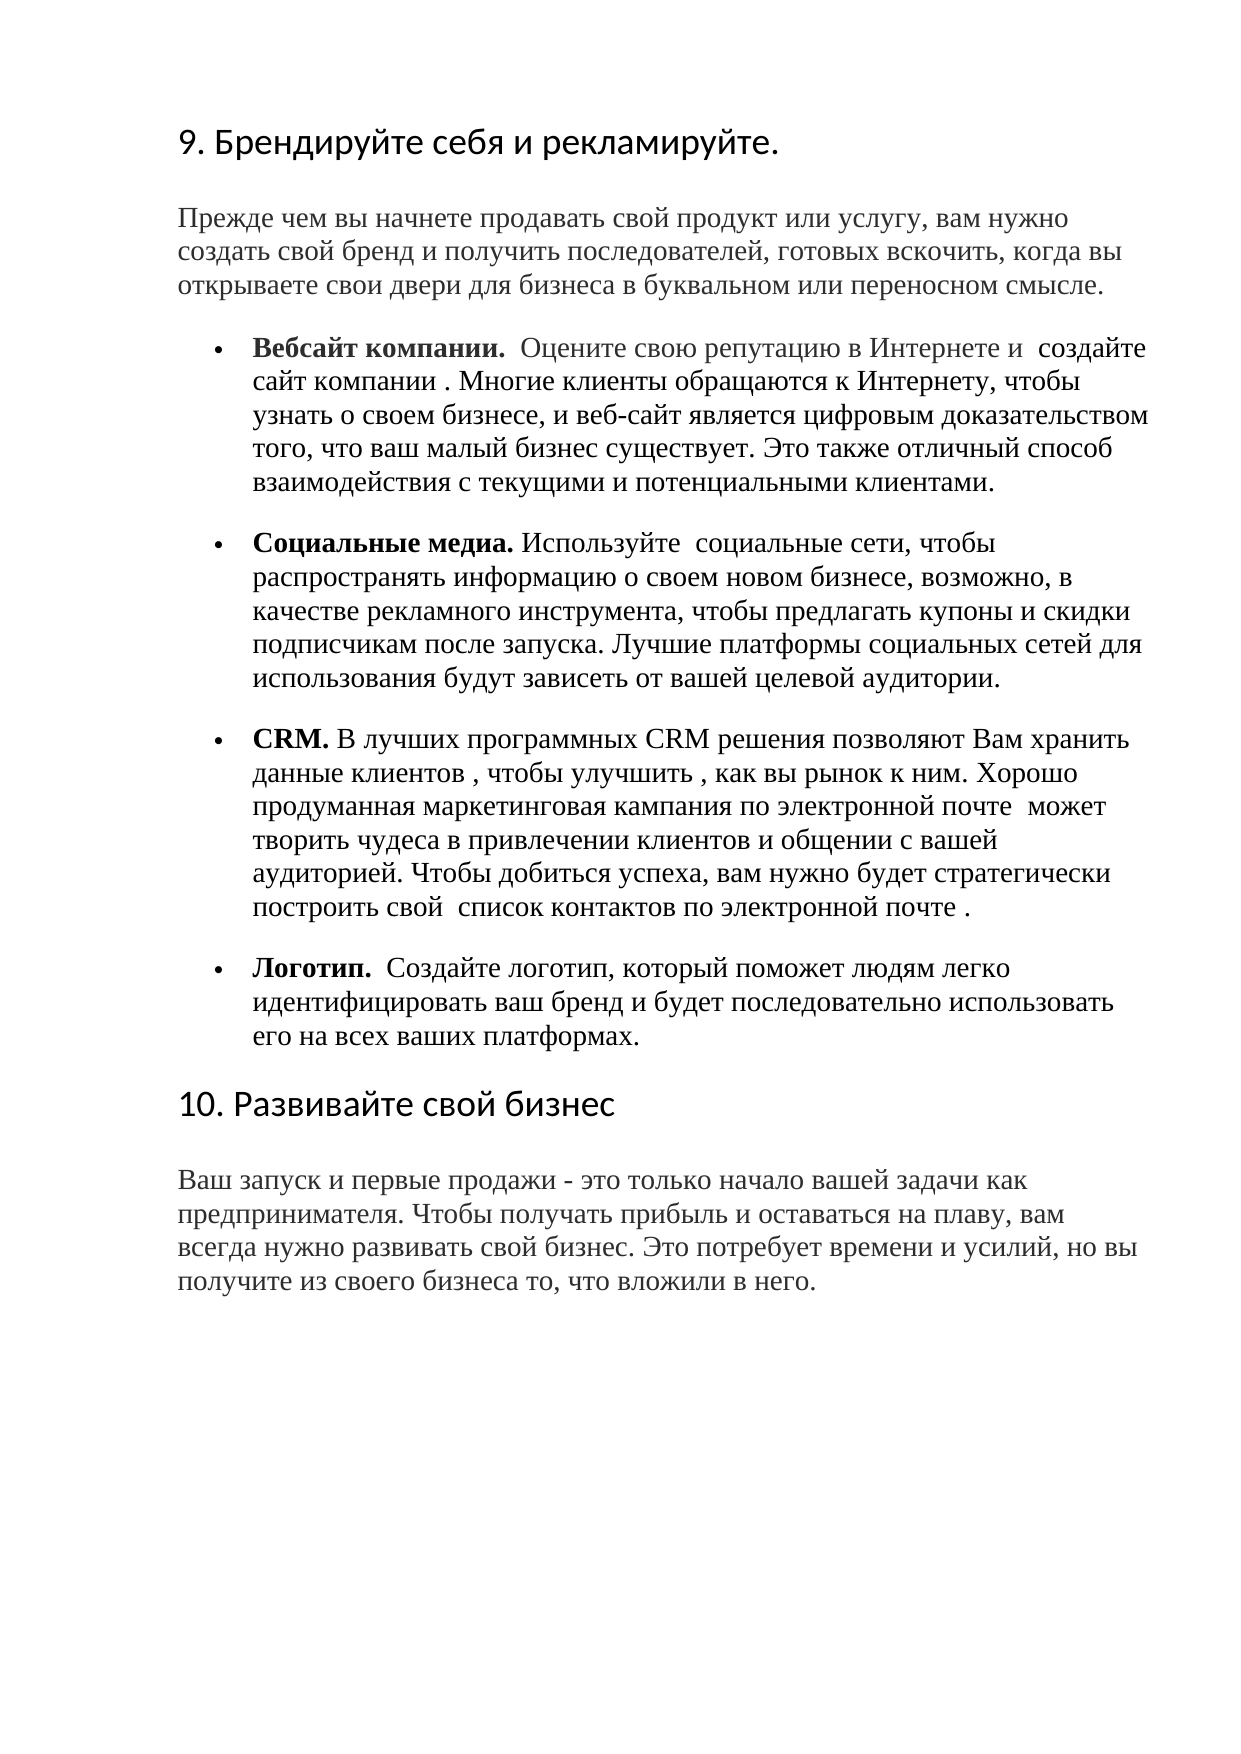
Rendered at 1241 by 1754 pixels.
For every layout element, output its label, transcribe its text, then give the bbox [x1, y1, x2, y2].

list Логотип. Создайте логотип, который поможет людям легко идентифицировать ваш бренд и будет последовательно использовать его на всех ваших платформах. [215, 951, 1152, 1051]
text Прежде чем вы начнете продавать свой продукт или услугу, вам нужно создать свой бренд и получить последователей, готовых вскочить, когда вы открываете свои двери для бизнеса в буквальном или переносном смысле. [177, 200, 1152, 301]
list Вебсайт компании. Оцените свою репутацию в Интернете и создайте сайт компании . Многие клиенты обращаются к Интернету, чтобы узнать о своем бизнесе, и веб-сайт является цифровым доказательством того, что ваш малый бизнес существует. Это также отличный способ взаимодействия с текущими и потенциальными клиентами. [215, 330, 1152, 526]
text Ваш запуск и первые продажи - это только начало вашей задачи как предпринимателя. Чтобы получать прибыль и оставаться на плаву, вам всегда нужно развивать свой бизнес. Это потребует времени и усилий, но вы получите из своего бизнеса то, что вложили в него. [177, 1162, 1152, 1296]
text 10. Развивайте свой бизнес [177, 1080, 1152, 1126]
list CRM. В лучших программных CRM решения позволяют Вам хранить данные клиентов , чтобы улучшить , как вы рынок к ним. Хорошо продуманная маркетинговая кампания по электронной почте может творить чудеса в привлечении клиентов и общении с вашей аудиторией. Чтобы добиться успеха, вам нужно будет стратегически построить свой список контактов по электронной почте . [215, 721, 1152, 951]
list Социальные медиа. Используйте социальные сети, чтобы распространять информацию о своем новом бизнесе, возможно, в качестве рекламного инструмента, чтобы предлагать купоны и скидки подписчикам после запуска. Лучшие платформы социальных сетей для использования будут зависеть от вашей целевой аудитории. [215, 526, 1152, 721]
text 9. Брендируйте себя и рекламируйте. [177, 118, 1152, 164]
